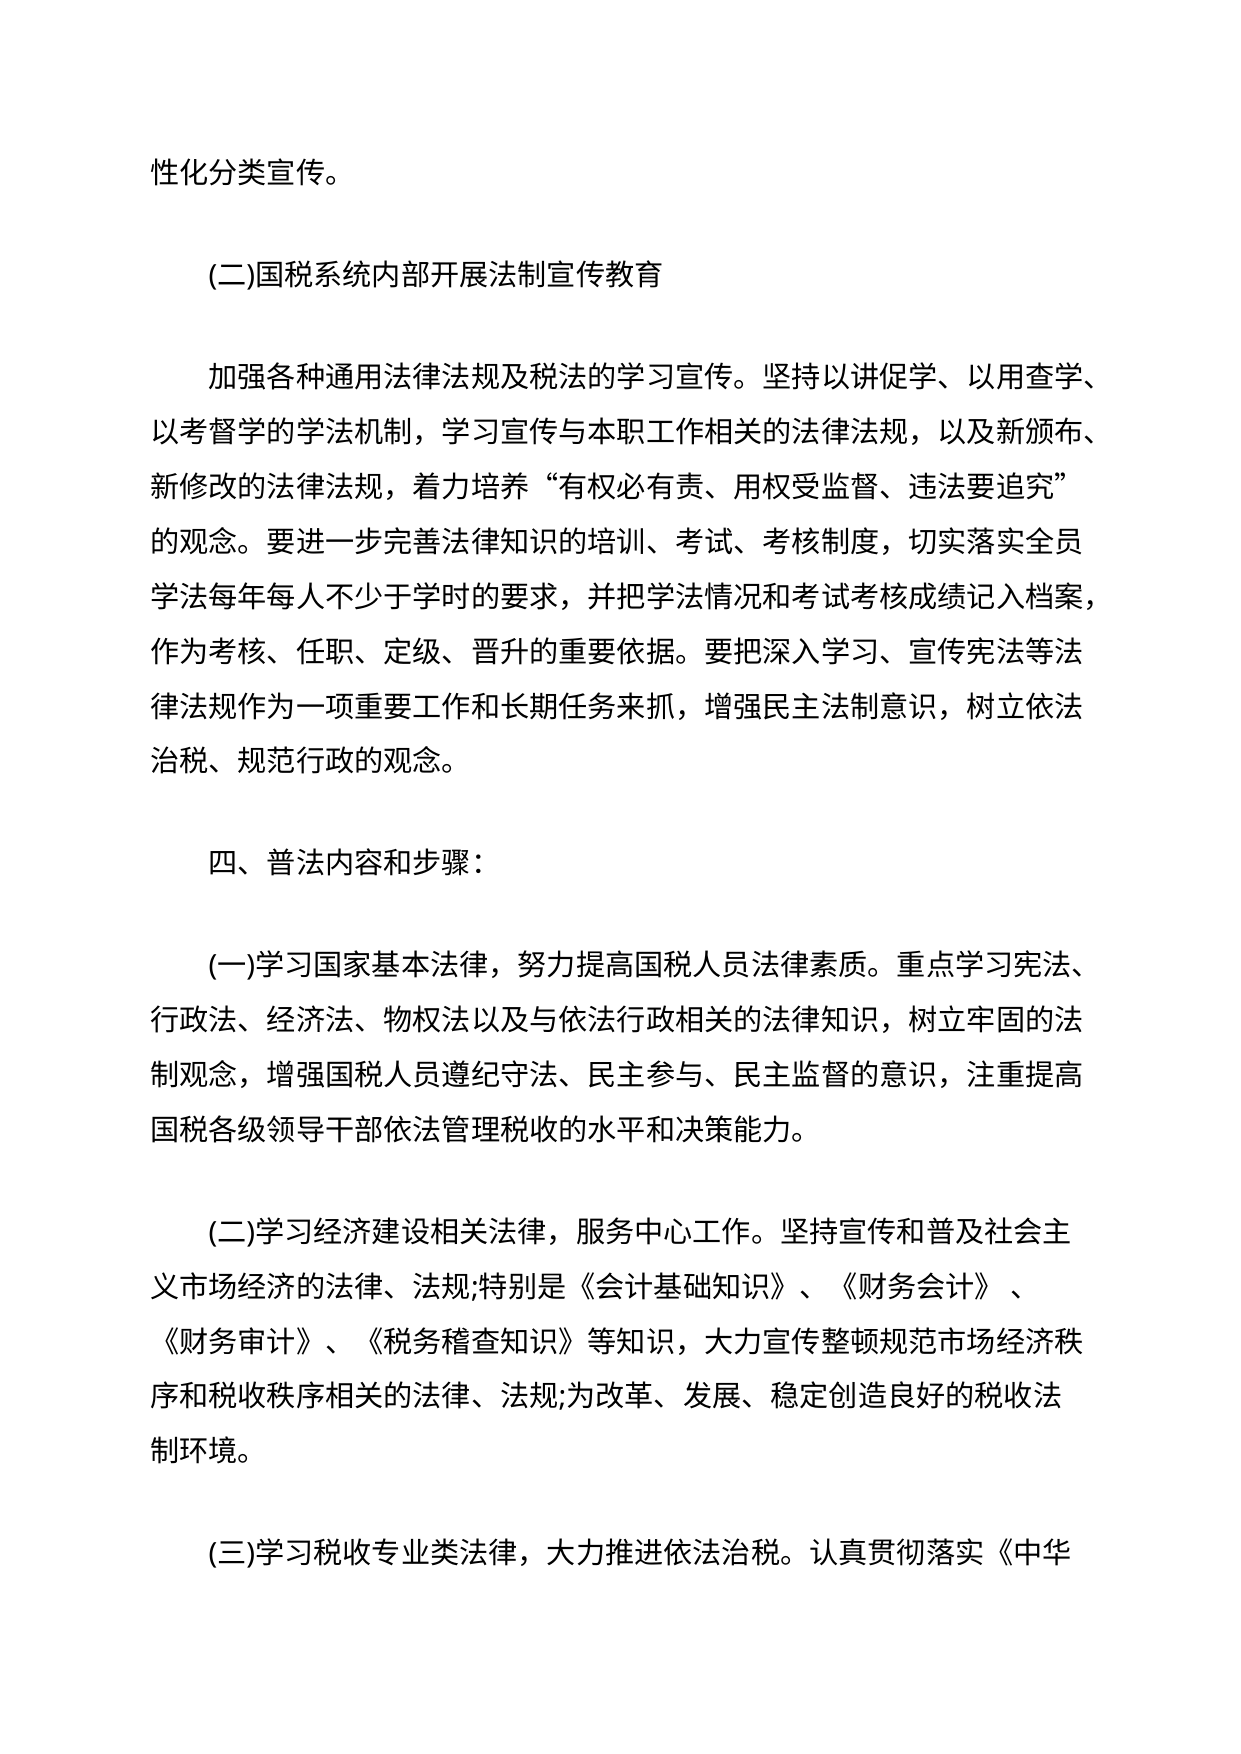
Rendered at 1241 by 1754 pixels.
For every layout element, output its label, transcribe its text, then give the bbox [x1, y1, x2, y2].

text (一)学习国家基本法律，努力提高国税人员法律素质。重点学习宪法、行政法、经济法、物权法以及与依法行政相关的法律知识，树立牢固的法制观念，增强国税人员遵纪守法、民主参与、民主监督的意识，注重提高国税各级领导干部依法管理税收的水平和决策能力。 [150, 942, 1090, 1149]
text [150, 1530, 1090, 1572]
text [150, 150, 1090, 192]
text 四、普法内容和步骤： [150, 840, 1090, 882]
text 加强各种通用法律法规及税法的学习宣传。坚持以讲促学、以用查学、以考督学的学法机制，学习宣传与本职工作相关的法律法规，以及新颁布、新修改的法律法规，着力培养“有权必有责、用权受监督、违法要追究”的观念。要进一步完善法律知识的培训、考试、考核制度，切实落实全员学法每年每人不少于学时的要求，并把学法情况和考试考核成绩记入档案，作为考核、任职、定级、晋升的重要依据。要把深入学习、宣传宪法等法律法规作为一项重要工作和长期任务来抓，增强民主法制意识，树立依法治税、规范行政的观念。 [150, 354, 1090, 780]
text (二)国税系统内部开展法制宣传教育 [150, 252, 1090, 294]
text (二)学习经济建设相关法律，服务中心工作。坚持宣传和普及社会主义市场经济的法律、法规;特别是《会计基础知识》、《财务会计》 、《财务审计》、《税务稽查知识》等知识，大力宣传整顿规范市场经济秩序和税收秩序相关的法律、法规;为改革、发展、稳定创造良好的税收法制环境。 [150, 1208, 1090, 1470]
